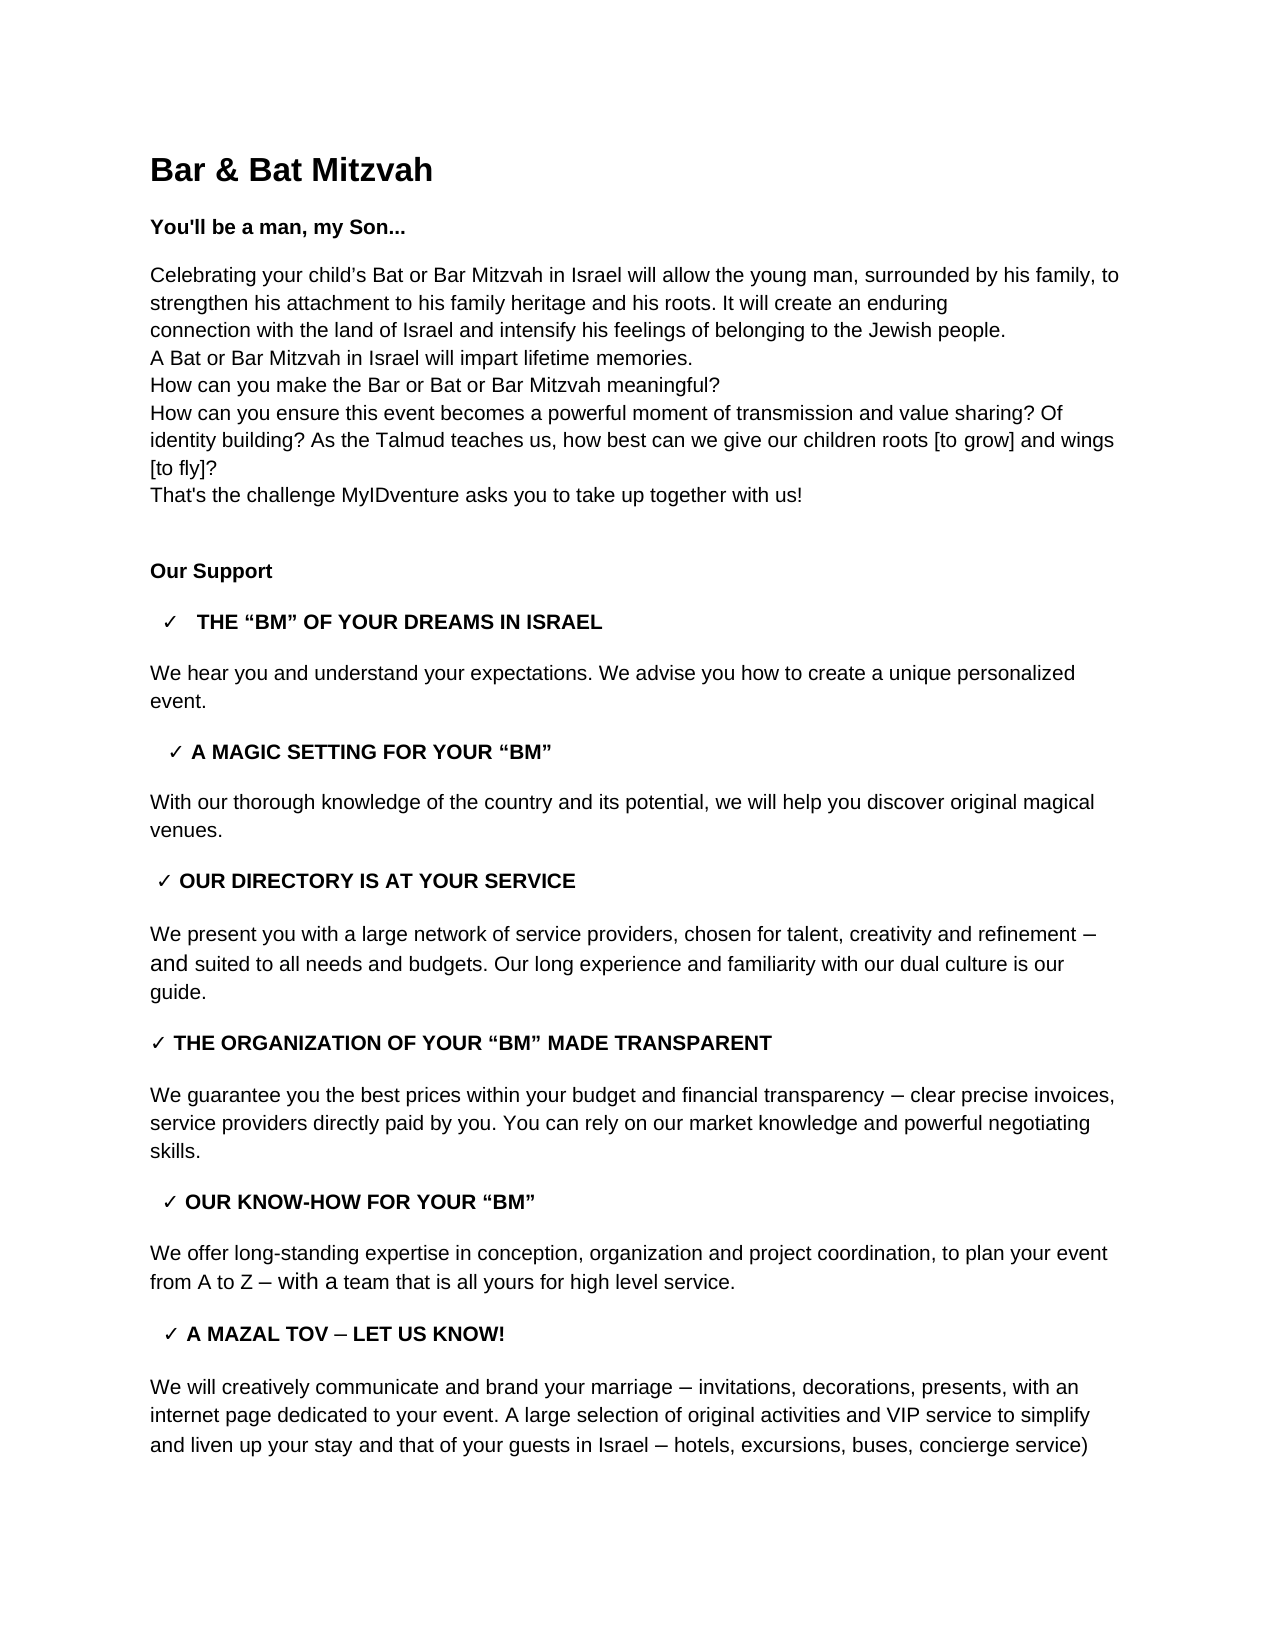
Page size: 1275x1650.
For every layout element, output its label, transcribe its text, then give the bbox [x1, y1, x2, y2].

text How can you ensure this event becomes a powerful moment of transmission and value sharing? Of identity building? As the Talmud teaches us, how best can we give our children roots [to grow] and wings [to fly]? [150, 401, 1125, 480]
text We will creatively communicate and brand your marriage – invitations, decorations, presents, with an internet page dedicated to your event. A large selection of original activities and VIP service to simplify and liven up your stay and that of your guests in Israel – hotels, excursions, buses, concierge service) [150, 1373, 1125, 1457]
text Celebrating your child’s Bat or Bar Mitzvah in Israel will allow the young man, surrounded by his family, to strengthen his attachment to his family heritage and his roots. It will create an enduring connection with the land of Israel and intensify his feelings of belonging to the Jewish people. [150, 263, 1125, 342]
text ✓ A MAZAL TOV – LET US KNOW! [150, 1319, 1125, 1348]
text ✓ OUR KNOW-HOW FOR YOUR “BM” [150, 1187, 1125, 1216]
text Our Support [150, 559, 1125, 583]
text Bar & Bat Mitzvah [150, 150, 1125, 188]
text ✓ THE ORGANIZATION OF YOUR “BM” MADE TRANSPARENT [150, 1028, 1125, 1056]
text We offer long-standing expertise in conception, organization and project coordination, to plan your event from A to Z – with a team that is all yours for high level service. [150, 1241, 1125, 1295]
text A Bat or Bar Mitzvah in Israel will impart lifetime memories. [150, 346, 1125, 370]
text We present you with a large network of service providers, chosen for talent, creativity and refinement – and suited to all needs and budgets. Our long experience and familiarity with our dual culture is our guide. [150, 919, 1125, 1003]
text ✓ THE “BM” OF YOUR DREAMS IN ISRAEL [150, 607, 1125, 636]
text ✓ A MAGIC SETTING FOR YOUR “BM” [150, 737, 1125, 765]
text ✓ OUR DIRECTORY IS AT YOUR SERVICE [150, 866, 1125, 894]
text We guarantee you the best prices within your budget and financial transparency – clear precise invoices, service providers directly paid by you. You can rely on our market knowledge and powerful negotiating skills. [150, 1081, 1125, 1163]
text That's the challenge MyIDventure asks you to take up together with us! [150, 483, 1125, 507]
text We hear you and understand your expectations. We advise you how to create a unique personalized event. [150, 661, 1125, 712]
text You'll be a man, my Son... [150, 215, 1125, 239]
text How can you make the Bar or Bat or Bar Mitzvah meaningful? [150, 373, 1125, 397]
text With our thorough knowledge of the country and its potential, we will help you discover original magical venues. [150, 790, 1125, 842]
